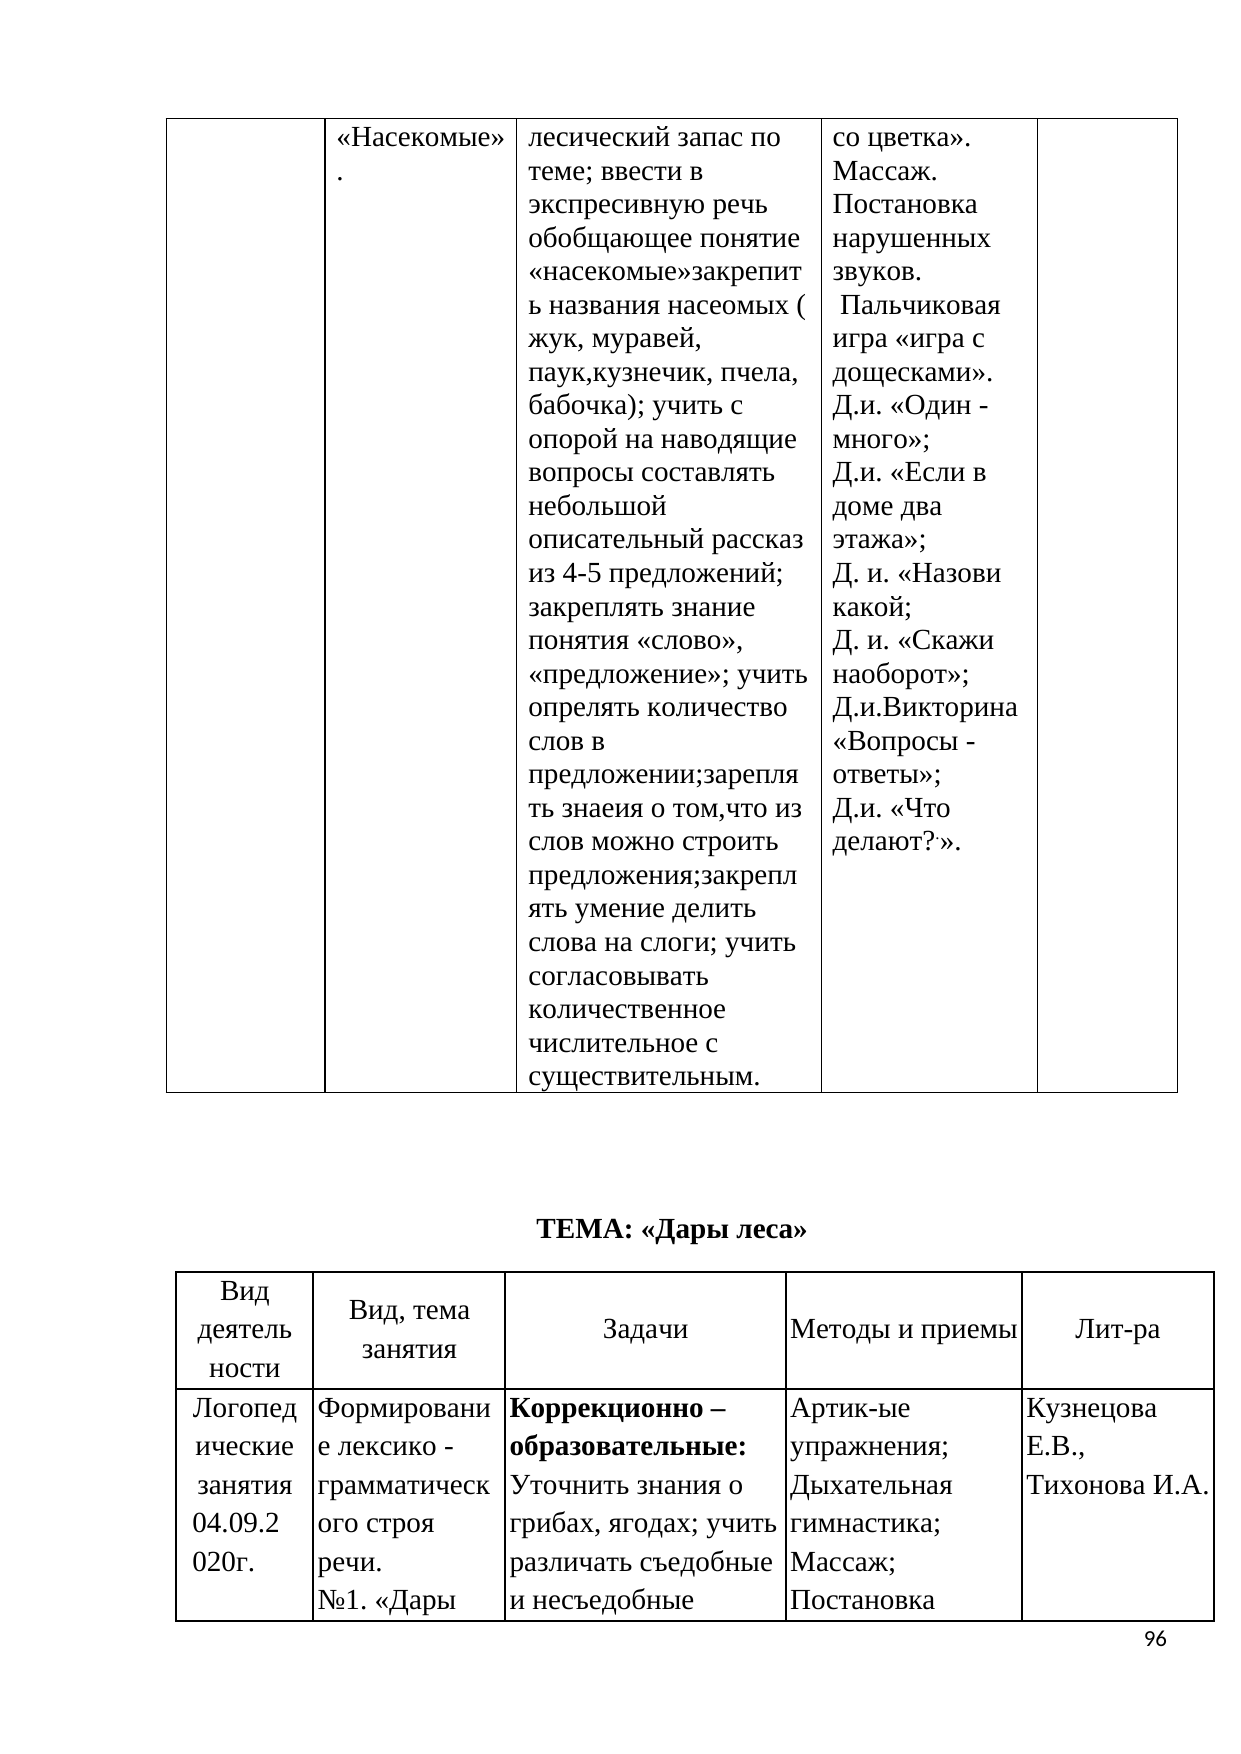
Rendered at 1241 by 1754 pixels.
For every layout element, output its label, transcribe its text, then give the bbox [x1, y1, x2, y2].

table_header Вид деятель ности [177, 1273, 312, 1388]
table_header Вид, тема занятия [314, 1273, 504, 1388]
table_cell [1023, 1390, 1213, 1620]
table_cell [1038, 119, 1177, 1092]
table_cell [822, 119, 1037, 1092]
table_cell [177, 1390, 312, 1620]
table_header Лит-ра [1023, 1273, 1213, 1388]
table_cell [314, 1390, 504, 1620]
table_header Методы и приемы [787, 1273, 1021, 1388]
text ТЕМА: «Дары леса» [177, 1212, 1167, 1245]
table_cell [506, 1390, 785, 1620]
table_header Задачи [506, 1273, 785, 1388]
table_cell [167, 119, 324, 1092]
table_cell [326, 119, 516, 1092]
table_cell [517, 119, 821, 1092]
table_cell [787, 1390, 1021, 1620]
